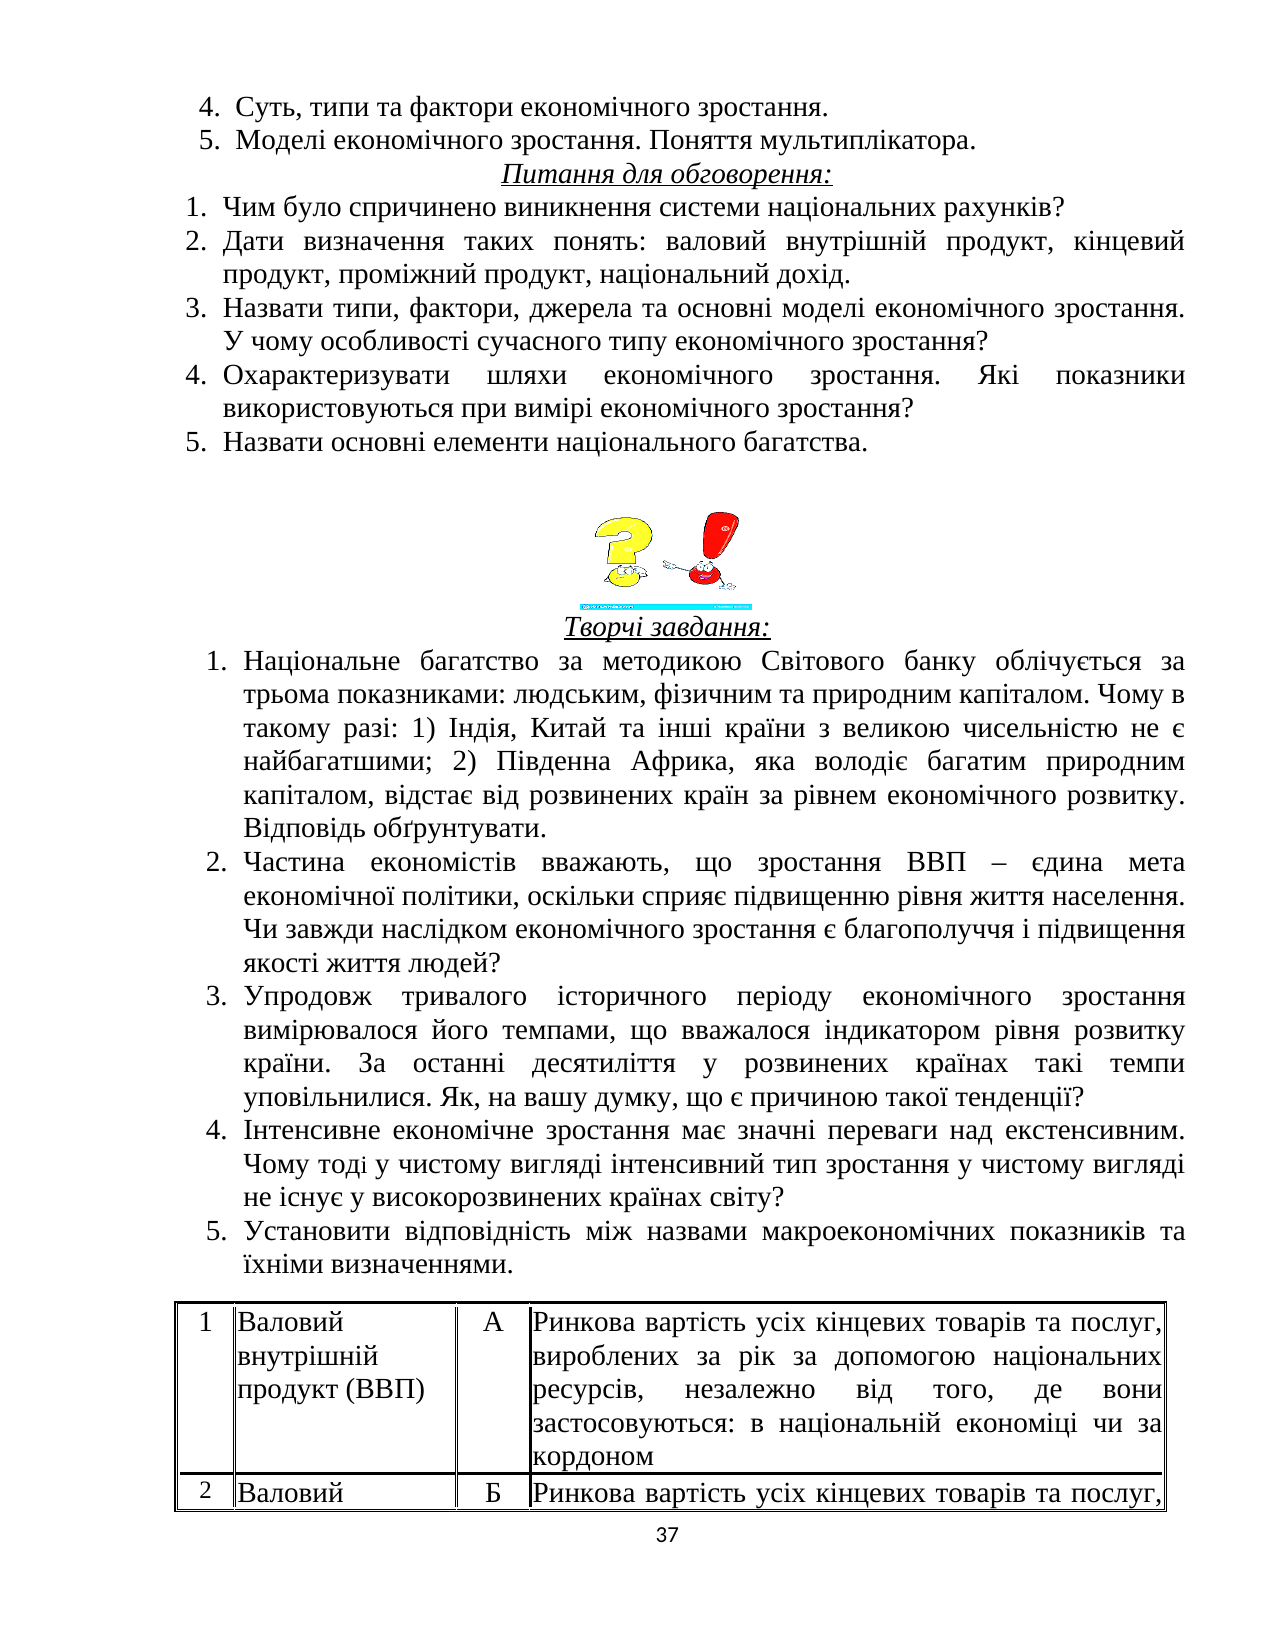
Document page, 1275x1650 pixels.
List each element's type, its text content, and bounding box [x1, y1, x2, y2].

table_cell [235, 1475, 456, 1509]
list Національне багатство за методикою Світового банку облічується за трьома показниками: людським, фізичним та природним капіталом. Чому в такому разі: 1) Індія, Китай та інші країни з великою чисельністю не є найбагатшими; 2) Південна Африка, яка володіє багатим природним капіталом, відстає від розвинених країн за рівнем економічного розвитку. Відповідь обґрунтувати. [206, 643, 1186, 844]
table_header А [456, 1303, 530, 1472]
picture [580, 496, 752, 610]
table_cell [530, 1472, 1164, 1509]
list Назвати основні елементи національного багатства. [185, 424, 1186, 458]
list Охарактеризувати шляхи економічного зростання. Які показники використовуються при вимірі економічного зростання? [185, 357, 1186, 424]
text Питання для обговорення: [148, 156, 1186, 189]
text 5. Моделі економічного зростання. Поняття мультиплікатора. [148, 122, 1186, 156]
table_header Ринкова вартість усіх кінцевих товарів та послуг, вироблених за рік за допомогою національних ресурсів, незалежно від того, де вони застосовуються: в національній економіці чи за кордоном [530, 1304, 1164, 1472]
list Дати визначення таких понять: валовий внутрішній продукт, кінцевий продукт, проміжний продукт, національний дохід. [185, 223, 1186, 290]
list Інтенсивне економічне зростання має значні переваги над екстенсивним. Чому тоді у чистому вигляді інтенсивний тип зростання у чистому вигляді не існує у високорозвинених країнах світу? [206, 1112, 1186, 1213]
text 4. Суть, типи та фактори економічного зростання. [148, 89, 1186, 122]
list Частина економістів вважають, що зростання ВВП – єдина мета економічної політики, оскільки сприяє підвищенню рівня життя населення. Чи завжди наслідком економічного зростання є благополуччя і підвищення якості життя людей? [206, 844, 1186, 978]
text Творчі завдання: [148, 609, 1186, 643]
list Установити відповідність між назвами макроекономічних показників та їхніми визначеннями. [206, 1213, 1186, 1280]
table_header 1 [178, 1304, 235, 1472]
list Чим було спричинено виникнення системи національних рахунків? [185, 189, 1186, 223]
list Упродовж тривалого історичного періоду економічного зростання вимірювалося його темпами, що вважалося індикатором рівня розвитку країни. За останні десятиліття у розвинених країнах такі темпи уповільнилися. Як, на вашу думку, що є причиною такої тенденції? [206, 978, 1186, 1112]
table_cell 2 [178, 1472, 235, 1509]
list Назвати типи, фактори, джерела та основні моделі економічного зростання. У чому особливості сучасного типу економічного зростання? [185, 290, 1186, 357]
table_cell Б [456, 1475, 530, 1509]
table_header Валовий внутрішній продукт (ВВП) [235, 1304, 456, 1472]
